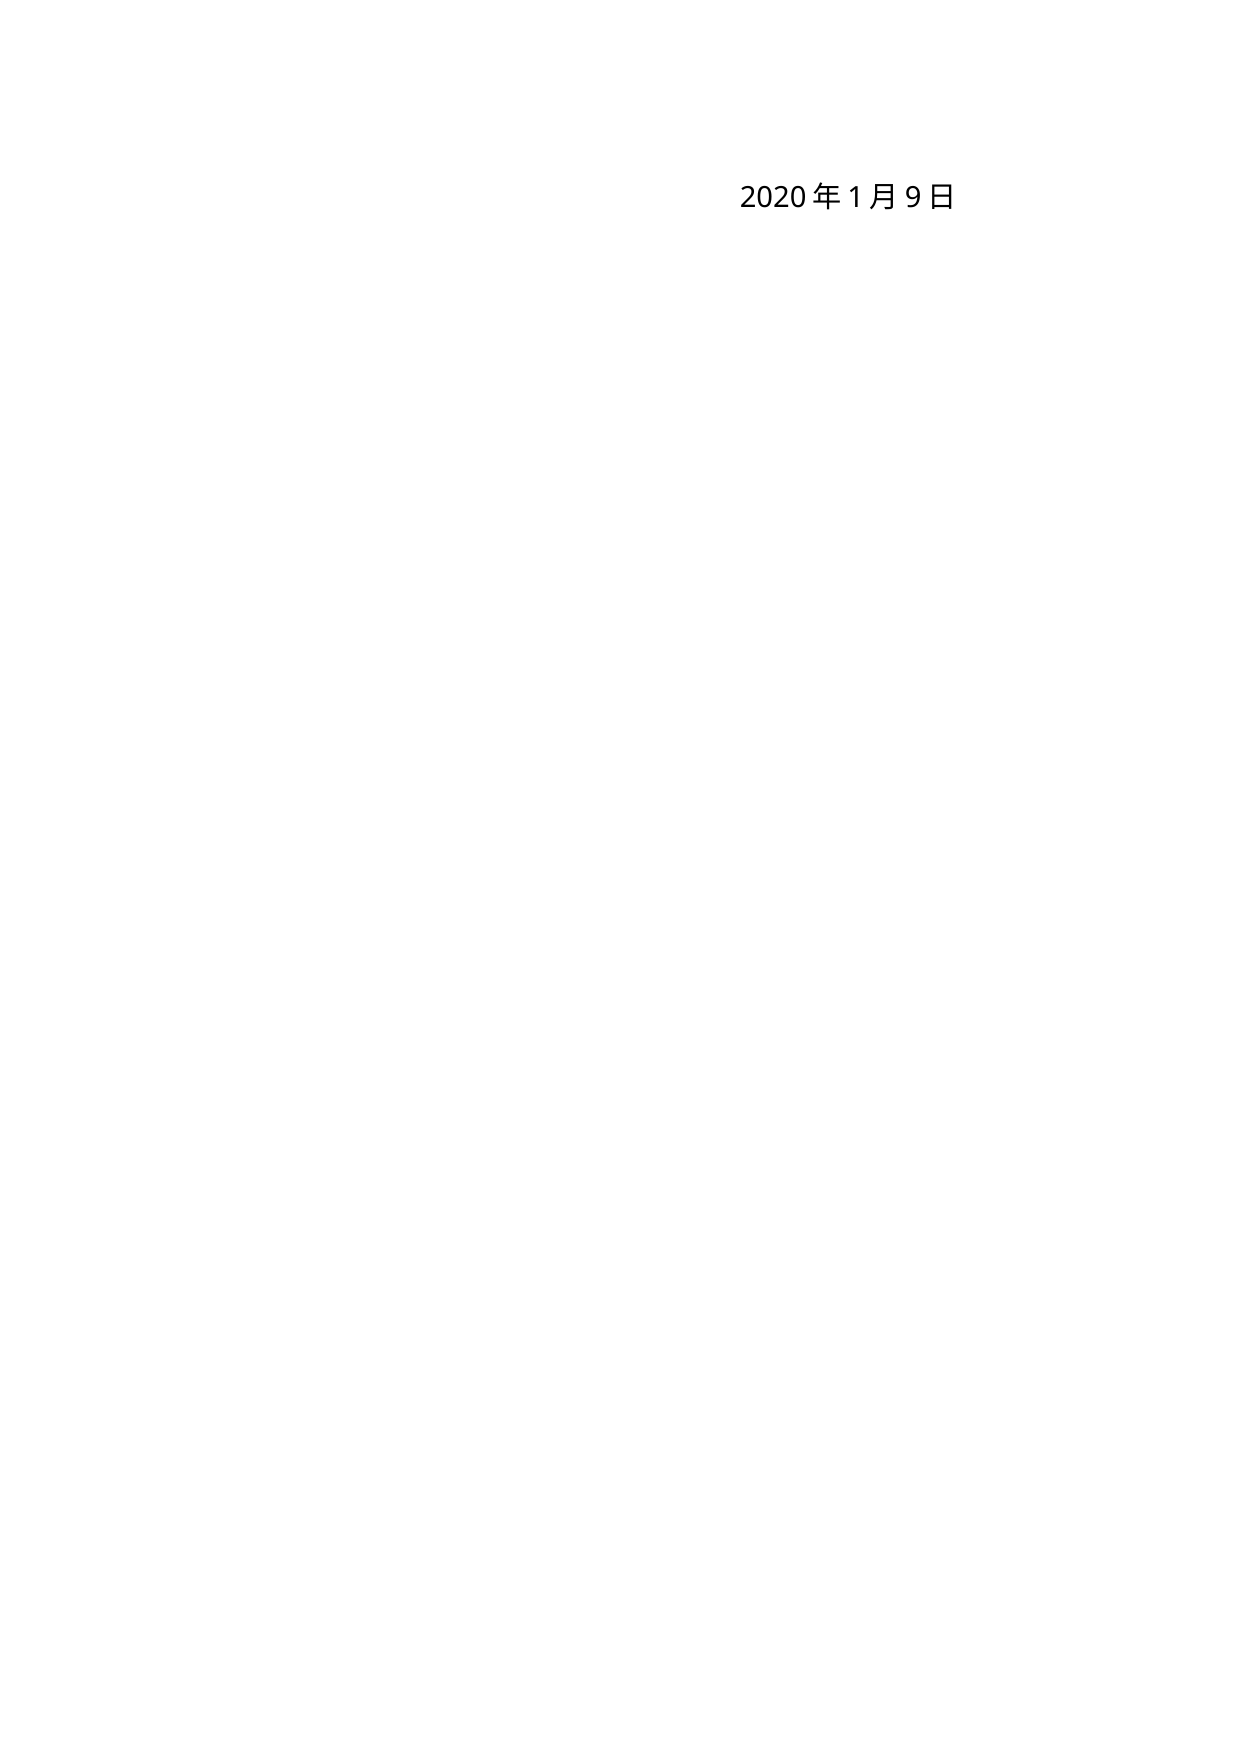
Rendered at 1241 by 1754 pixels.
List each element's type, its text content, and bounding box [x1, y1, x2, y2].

text 2020年1月9日 [165, 162, 1075, 227]
